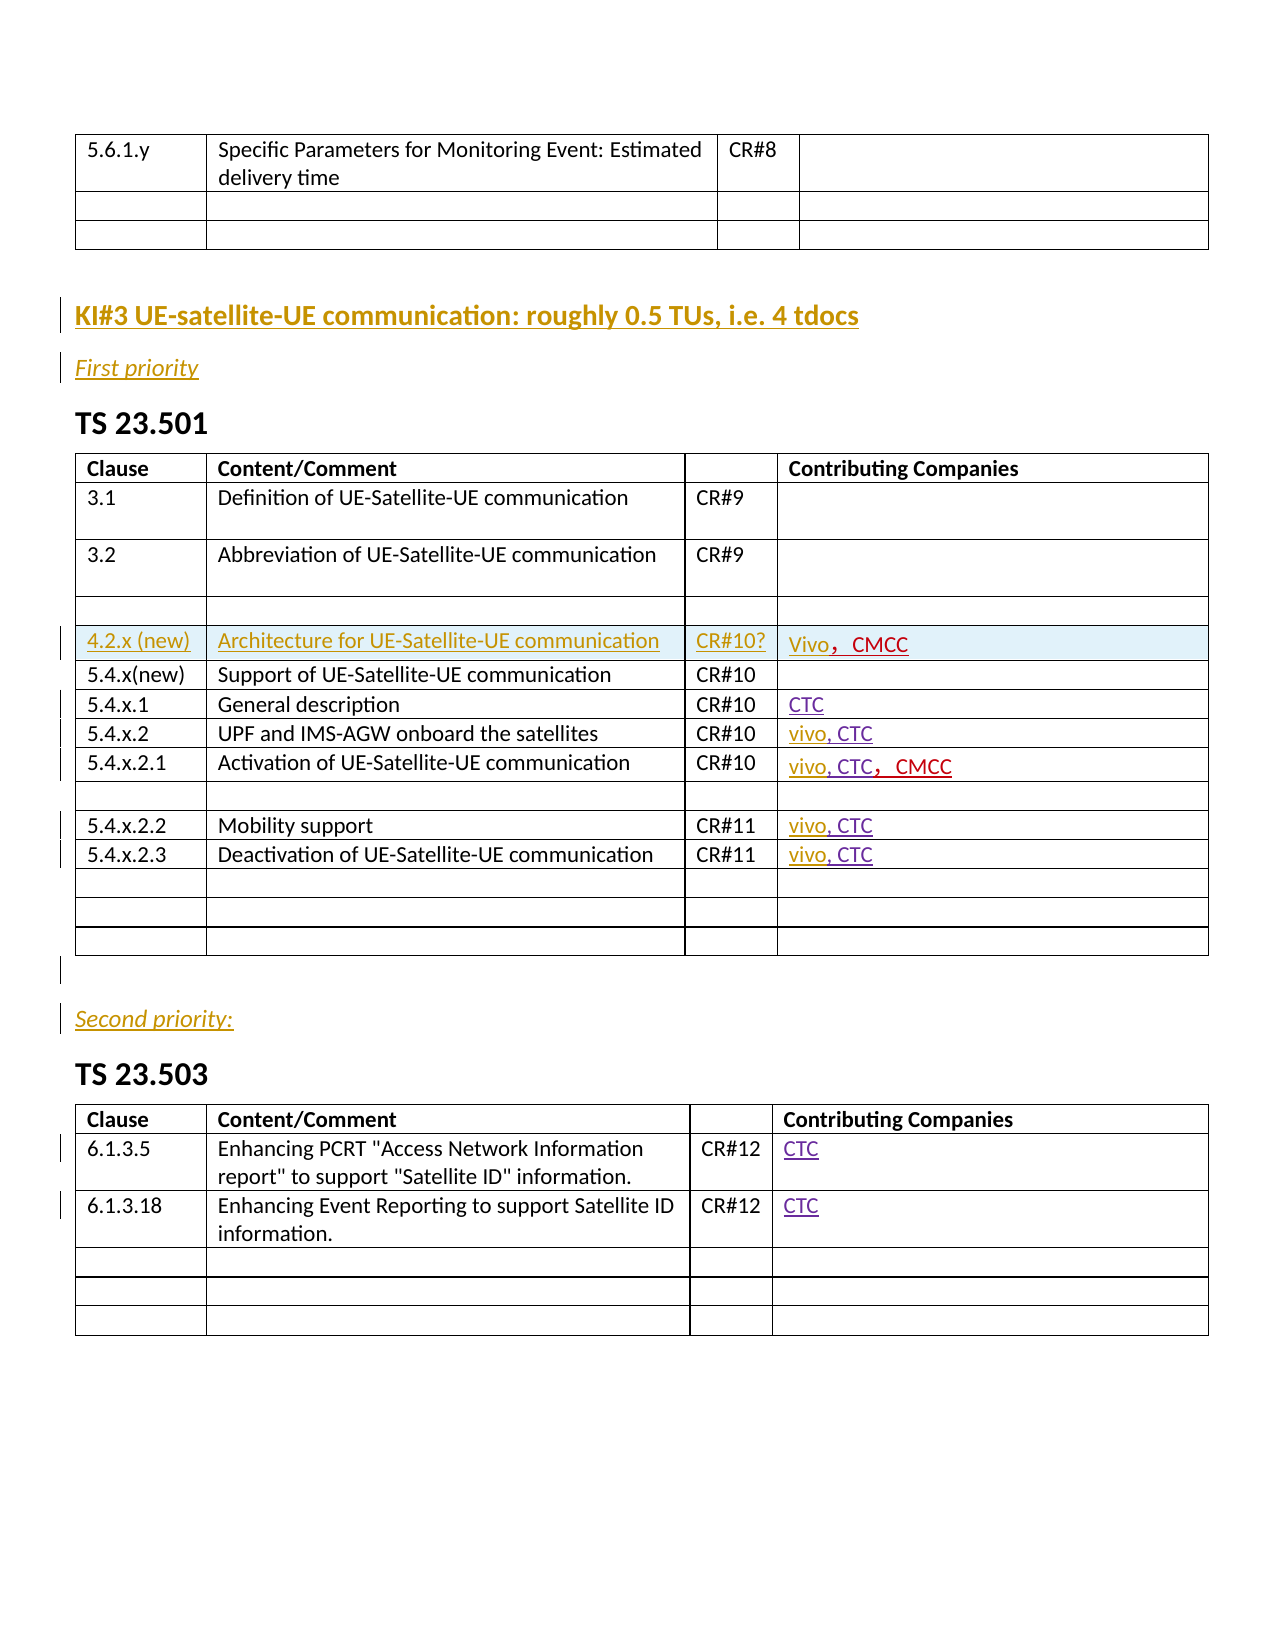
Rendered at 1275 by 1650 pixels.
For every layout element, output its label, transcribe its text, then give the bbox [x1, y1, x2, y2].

table_cell CR#9 [686, 540, 777, 596]
table_cell 3.2 [76, 540, 206, 596]
table_cell CR#10 [686, 748, 777, 781]
table_header Clause [76, 1105, 206, 1133]
table_cell [207, 782, 684, 810]
table_cell 6.1.3.5 [76, 1134, 206, 1190]
table_cell Support of UE-Satellite-UE communication [207, 661, 684, 689]
table_cell [691, 1248, 772, 1276]
table_cell [778, 928, 1208, 955]
table_header Clause [76, 454, 206, 482]
table_cell [207, 1278, 689, 1305]
table_cell [778, 782, 1208, 810]
table_cell [76, 782, 206, 810]
table_cell 5.4.x.2.2 [76, 811, 206, 839]
table_cell [773, 1248, 1208, 1276]
table_cell [778, 719, 1208, 747]
table_cell [778, 811, 1208, 839]
table_cell [778, 540, 1208, 596]
table_cell [207, 928, 684, 955]
table_cell [778, 748, 1208, 781]
table_cell CR#9 [686, 483, 777, 539]
table_cell Abbreviation of UE-Satellite-UE communication [207, 540, 684, 596]
table_cell [691, 1278, 772, 1305]
table_cell [778, 840, 1208, 868]
table_cell [778, 483, 1208, 539]
table_cell [691, 1306, 772, 1334]
table_cell Activation of UE-Satellite-UE communication [207, 748, 684, 781]
table_cell 5.4.x(new) [76, 661, 206, 689]
table_cell [76, 597, 206, 625]
table_cell Definition of UE-Satellite-UE communication [207, 483, 684, 539]
table_cell CR#12 [691, 1191, 772, 1247]
table_cell Enhancing PCRT "Access Network Information report" to support "Satellite ID" information. [207, 1134, 689, 1190]
table_cell [686, 597, 777, 625]
table_cell 5.4.x.1 [76, 690, 206, 718]
table_cell 6.1.3.18 [76, 1191, 206, 1247]
table_cell General description [207, 690, 684, 718]
table_cell CR#10 [686, 661, 777, 689]
table_header Contributing Companies [778, 454, 1208, 482]
table_cell CR#10 [686, 719, 777, 747]
table_cell CR#8 [718, 135, 799, 191]
table_cell Deactivation of UE-Satellite-UE communication [207, 840, 684, 868]
table_cell [207, 898, 684, 926]
subtitle TS 23.503 [75, 1053, 1200, 1094]
table_cell [778, 661, 1208, 689]
table_cell [773, 1306, 1208, 1334]
table_cell [773, 1278, 1208, 1305]
table_cell 5.4.x.2.1 [76, 748, 206, 781]
table_cell UPF and IMS-AGW onboard the satellites [207, 719, 684, 747]
table_header [686, 454, 777, 482]
table_cell 3.1 [76, 483, 206, 539]
table_cell [76, 1306, 206, 1334]
table_cell [207, 192, 717, 220]
table_cell Specific Parameters for Monitoring Event: Estimated delivery time [207, 135, 717, 191]
table_cell [718, 221, 799, 249]
table_cell [207, 221, 717, 249]
table_header Contributing Companies [773, 1105, 1208, 1133]
table_cell [207, 1306, 689, 1334]
table_cell CR#11 [686, 811, 777, 839]
table_cell [800, 221, 1208, 249]
table_cell [686, 782, 777, 810]
table_cell Enhancing Event Reporting to support Satellite ID information. [207, 1191, 689, 1247]
table_cell [207, 869, 684, 897]
table_cell [778, 597, 1208, 625]
table_cell [773, 1191, 1208, 1247]
table_header Content/Comment [207, 454, 684, 482]
table_cell [76, 898, 206, 926]
table_cell [778, 869, 1208, 897]
table_cell Mobility support [207, 811, 684, 839]
table_cell [718, 192, 799, 220]
table_cell 5.6.1.y [76, 135, 206, 191]
table_cell [778, 898, 1208, 926]
table_cell CR#10 [686, 690, 777, 718]
table_cell [76, 869, 206, 897]
table_cell [76, 928, 206, 955]
table_cell [76, 192, 206, 220]
table_cell [800, 135, 1208, 191]
table_cell [207, 1248, 689, 1276]
table_header [691, 1105, 772, 1133]
table_cell CR#11 [686, 840, 777, 868]
table_cell [207, 597, 684, 625]
table_cell CR#12 [691, 1134, 772, 1190]
subtitle TS 23.501 [75, 402, 1200, 443]
table_cell [686, 928, 777, 955]
table_cell 5.4.x.2.3 [76, 840, 206, 868]
table_cell [800, 192, 1208, 220]
table_cell [778, 690, 1208, 718]
table_cell [773, 1134, 1208, 1190]
table_cell [686, 898, 777, 926]
table_cell [76, 1278, 206, 1305]
table_header Content/Comment [207, 1105, 689, 1133]
table_cell [76, 1248, 206, 1276]
table_cell 5.4.x.2 [76, 719, 206, 747]
table_cell [686, 869, 777, 897]
table_cell [76, 221, 206, 249]
